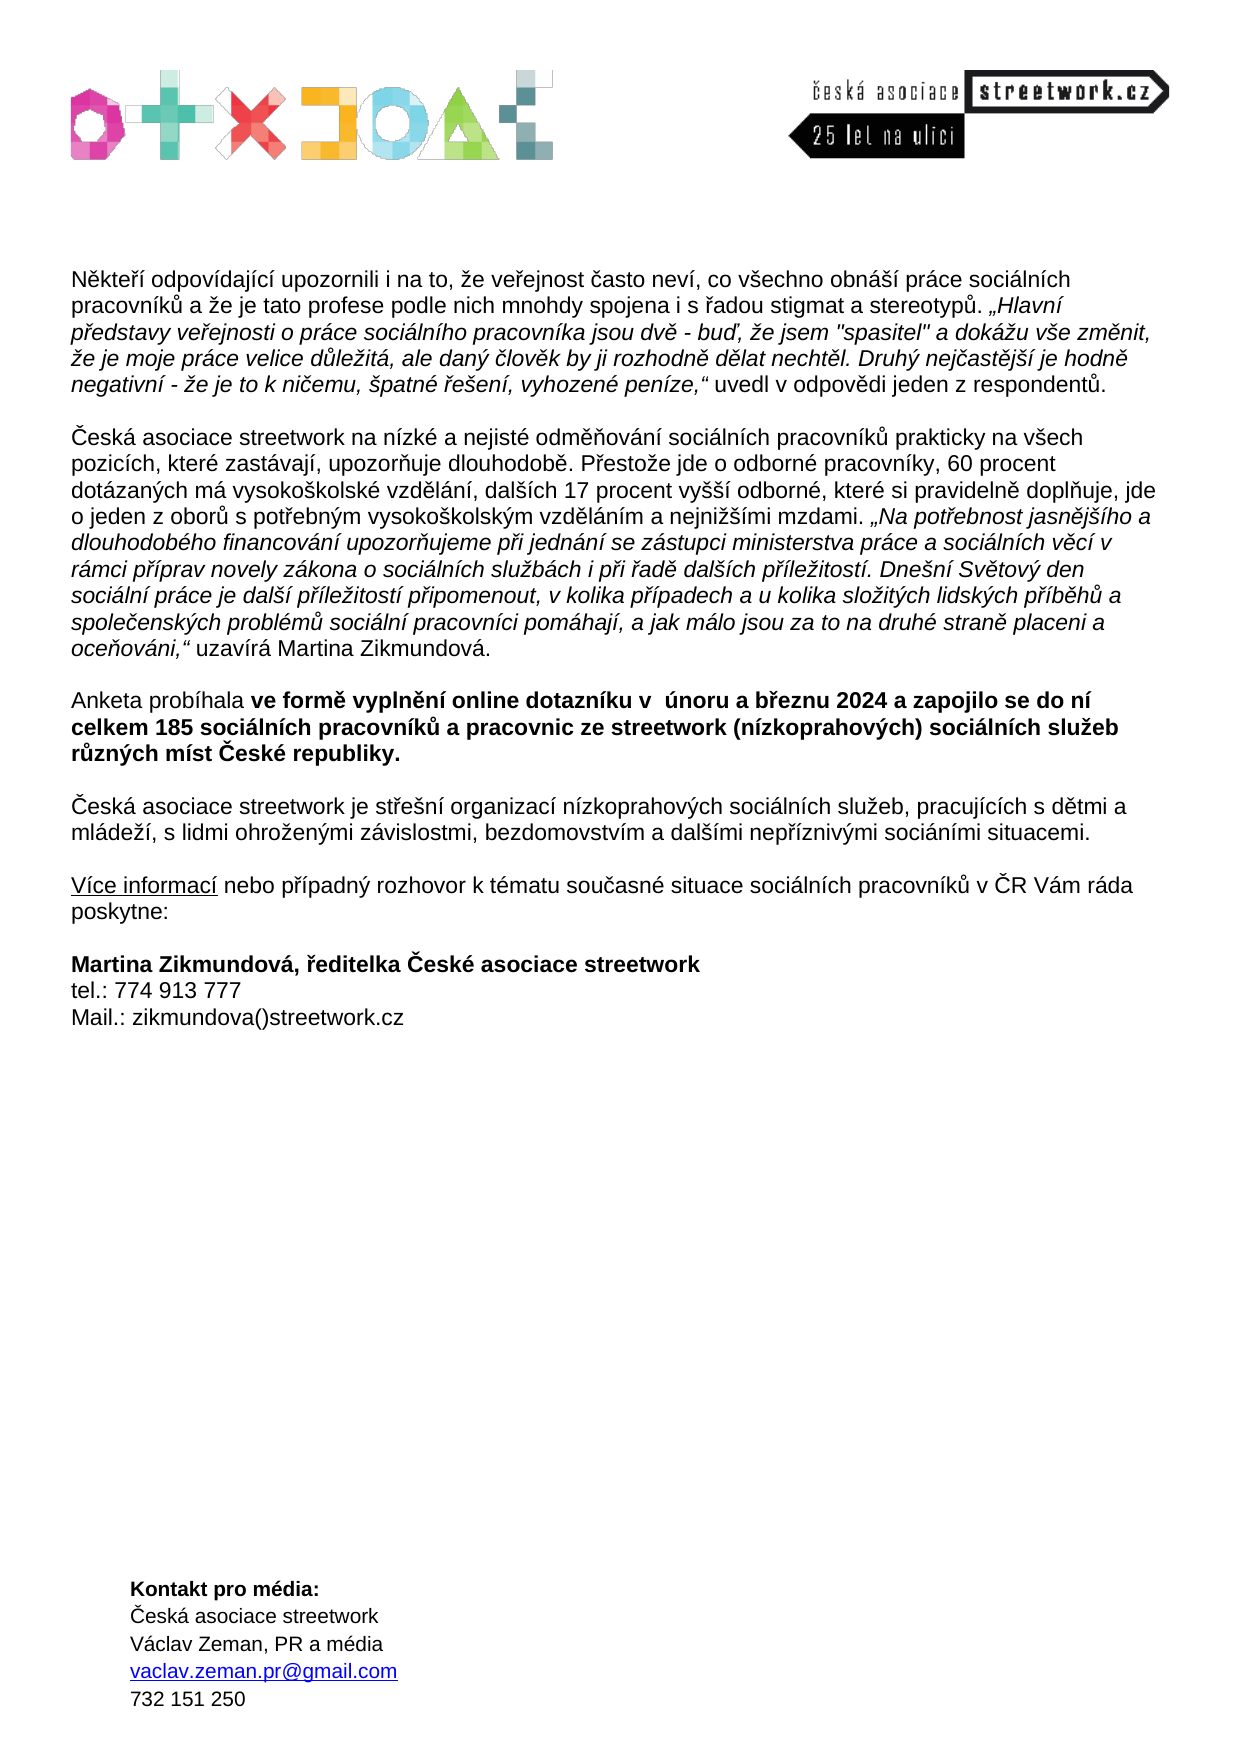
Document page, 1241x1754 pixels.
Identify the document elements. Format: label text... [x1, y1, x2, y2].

picture [278, 1638, 285, 1644]
text Někteří odpovídající upozornili i na to, že veřejnost často neví, co všechno obnáší práce sociálních pracovníků a že je tato profese podle nich mnohdy spojena i s řadou stigmat a stereotypů. „Hlavní představy veřejnosti o práce sociálního pracovníka jsou dvě - buď, že jsem "spasitel" a dokážu vše změnit, že je moje práce velice důležitá, ale daný člověk by ji rozhodně dělat nechtěl. Druhý nejčastější je hodně negativní - že je to k ničemu, špatné řešení, vyhozené peníze,“ uvedl v odpovědi jeden z respondentů. Česká asociace streetwork na nízké a nejisté odměňování sociálních pracovníků prakticky na všech pozicích, které zastávají, upozorňuje dlouhodobě. Přestože jde o odborné pracovníky, 60 procent dotázaných má vysokoškolské vzdělání, dalších 17 procent vyšší odborné, které si pravidelně doplňuje, jde o jeden z oborů s potřebným vysokoškolským vzděláním a nejnižšími mzdami. „Na potřebnost jasnějšího a dlouhodobého financování upozorňujeme při jednání se zástupci ministerstva práce a sociálních věcí v rámci příprav novely zákona o sociálních službách i při řadě dalších příležitostí. Dnešní Světový den sociální práce je další příležitostí připomenout, v kolika případech a u kolika složitých lidských příběhů a společenských problémů sociální pracovníci pomáhají, a jak málo jsou za to na druhé straně placeni a oceňováni,“ uzavírá Martina Zikmundová. Anketa probíhala ve formě vyplnění online dotazníku v únoru a březnu 2024 a zapojilo se do ní celkem 185 sociálních pracovníků a pracovnic ze streetwork (nízkoprahových) sociálních služeb různých míst České republiky. Česká asociace streetwork je střešní organizací nízkoprahových sociálních služeb, pracujících s dětmi a mládeží, s lidmi ohroženými závislostmi, bezdomovstvím a dalšími nepříznivými sociáními situacemi. Více informací nebo případný rozhovor k tématu současné situace sociálních pracovníků v ČR Vám ráda poskytne: Martina Zikmundová, ředitelka České asociace streetwork tel.: 774 913 777 Mail.: zikmundova()streetwork.cz [71, 266, 1169, 1085]
picture [292, 1638, 300, 1644]
picture [70, 70, 1170, 1644]
